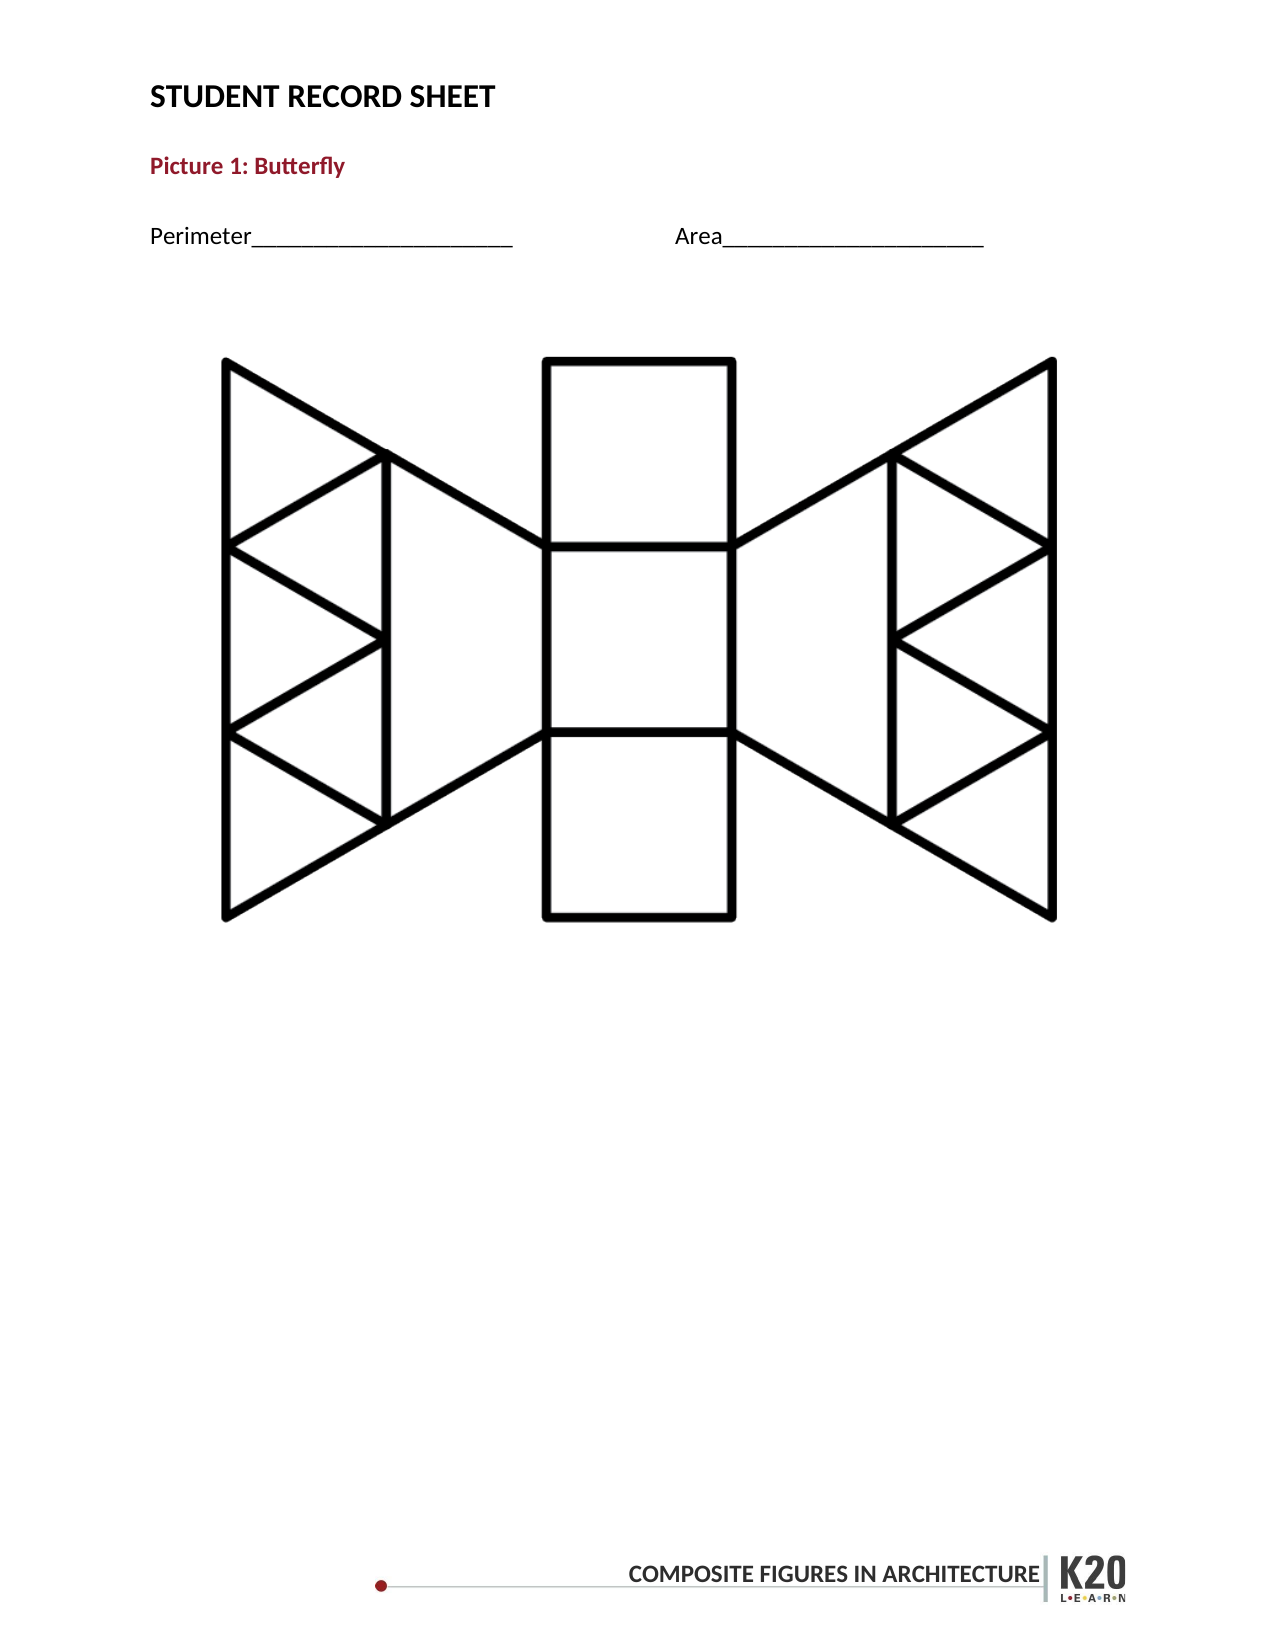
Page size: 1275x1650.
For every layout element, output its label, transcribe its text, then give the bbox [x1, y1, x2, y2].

picture [375, 1552, 1125, 1605]
text Picture 1: Butterfly [150, 150, 1125, 181]
picture [150, 290, 1125, 992]
text Perimeter_____________________ Area_____________________ [150, 220, 1125, 251]
